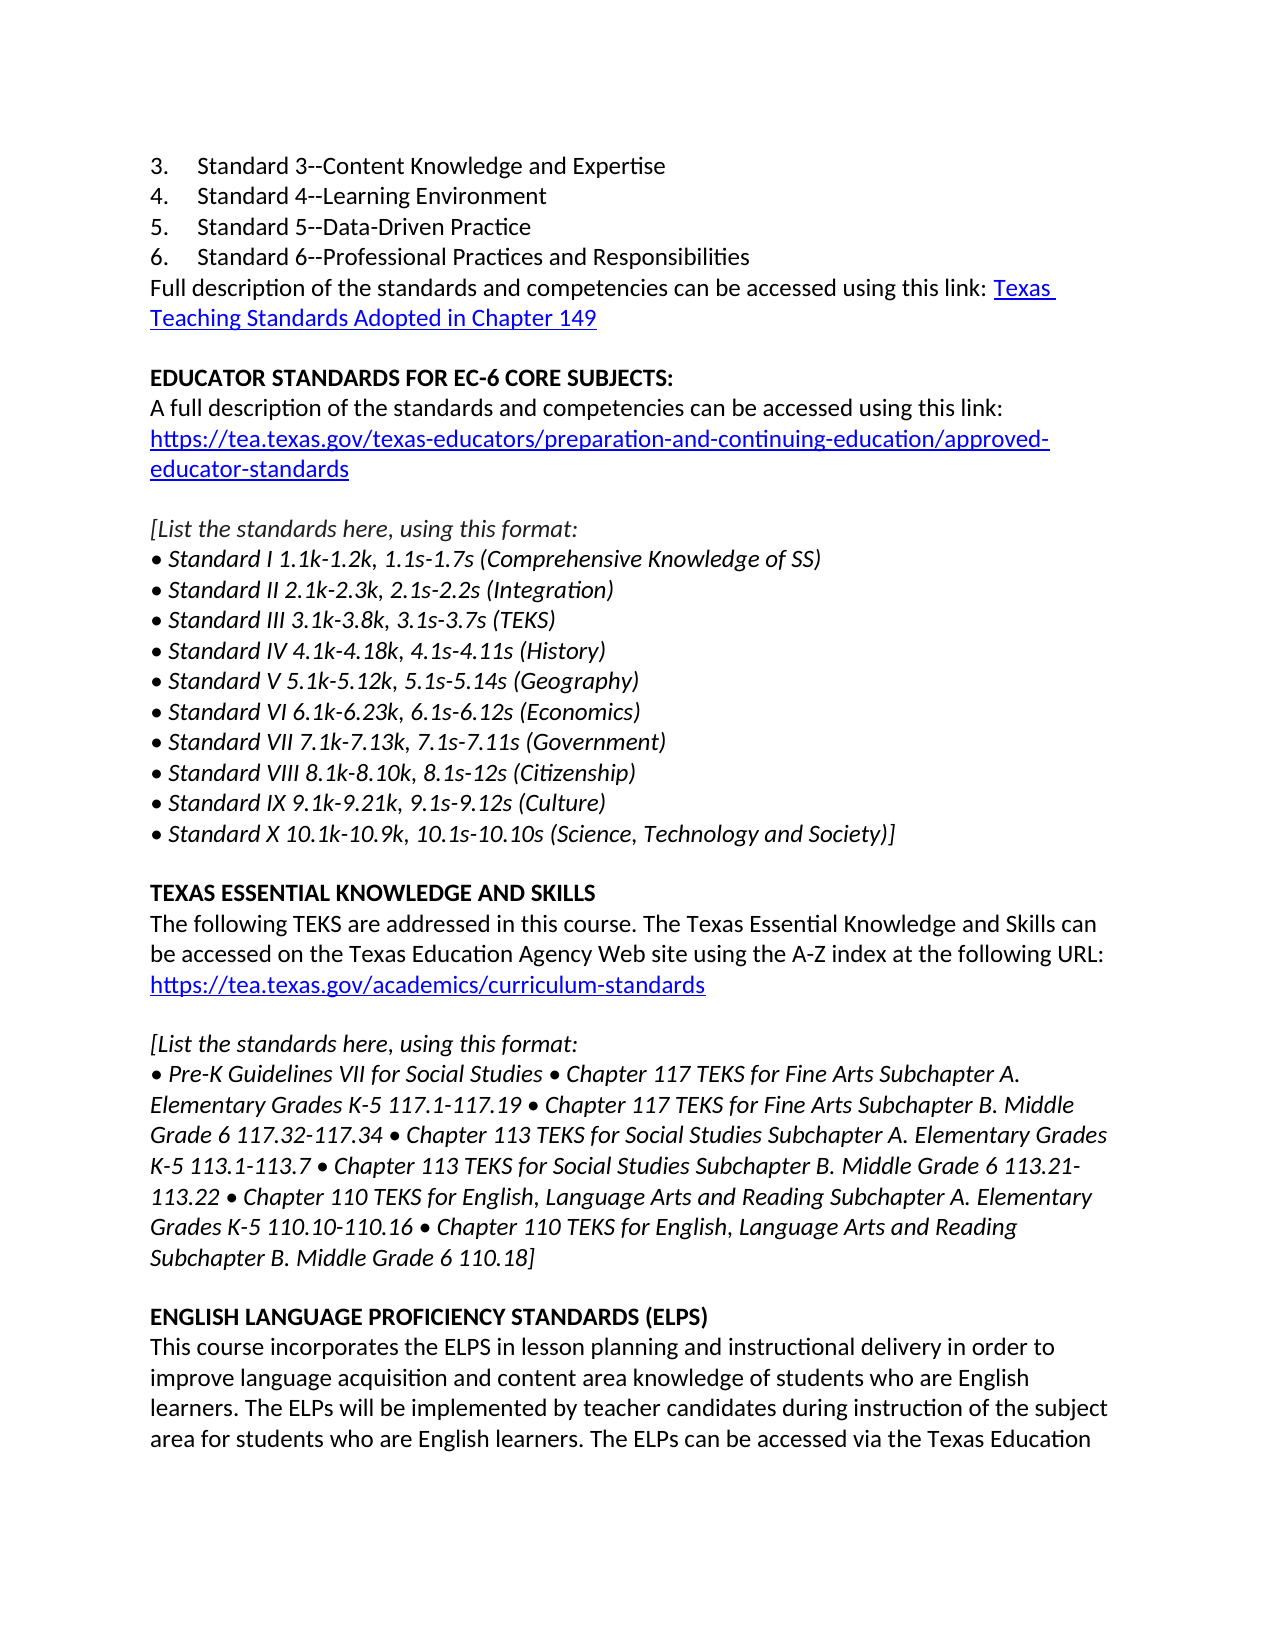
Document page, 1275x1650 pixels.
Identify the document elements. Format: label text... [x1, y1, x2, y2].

text • Standard VII 7.1k-7.13k, 7.1s-7.11s (Government) [150, 726, 1125, 757]
text The following TEKS are addressed in this course. The Texas Essential Knowledge and Skills can be accessed on the Texas Education Agency Web site using the A-Z index at the following URL: https://tea.texas.gov/academics/curriculum-standards [150, 908, 1125, 999]
text • Standard X 10.1k-10.9k, 10.1s-10.10s (Science, Technology and Society)] [150, 818, 1125, 848]
text • Standard VI 6.1k-6.23k, 6.1s-6.12s (Economics) [150, 696, 1125, 726]
text ENGLISH LANGUAGE PROFICIENCY STANDARDS (ELPS) [150, 1301, 1125, 1331]
text [List the standards here, using this format: [150, 1028, 1125, 1058]
text 5. Standard 5--Data-Driven Practice [150, 211, 1125, 242]
text • Standard IX 9.1k-9.21k, 9.1s-9.12s (Culture) [150, 787, 1125, 818]
text • Standard IV 4.1k-4.18k, 4.1s-4.11s (History) [150, 635, 1125, 665]
text 3. Standard 3--Content Knowledge and Expertise [150, 150, 1125, 181]
text TEXAS ESSENTIAL KNOWLEDGE AND SKILLS [150, 877, 1125, 908]
text Full description of the standards and competencies can be accessed using this link: Texas Teaching Standards Adopted in Chapter 149 [150, 272, 1125, 333]
text • Standard V 5.1k-5.12k, 5.1s-5.14s (Geography) [150, 665, 1125, 696]
text • Standard III 3.1k-3.8k, 3.1s-3.7s (TEKS) [150, 604, 1125, 635]
text EDUCATOR STANDARDS FOR EC-6 CORE SUBJECTS: [150, 362, 1125, 392]
text • Standard VIII 8.1k-8.10k, 8.1s-12s (Citizenship) [150, 757, 1125, 787]
text 4. Standard 4--Learning Environment [150, 181, 1125, 211]
text • Standard I 1.1k-1.2k, 1.1s-1.7s (Comprehensive Knowledge of SS) [150, 543, 1125, 574]
text • Standard II 2.1k-2.3k, 2.1s-2.2s (Integration) [150, 574, 1125, 604]
text • Pre-K Guidelines VII for Social Studies • Chapter 117 TEKS for Fine Arts Subchapter A. Elementary Grades K-5 117.1-117.19 • Chapter 117 TEKS for Fine Arts Subchapter B. Middle Grade 6 117.32-117.34 • Chapter 113 TEKS for Social Studies Subchapter A. Elementary Grades K-5 113.1-113.7 • Chapter 113 TEKS for Social Studies Subchapter B. Middle Grade 6 113.21-113.22 • Chapter 110 TEKS for English, Language Arts and Reading Subchapter A. Elementary Grades K-5 110.10-110.16 • Chapter 110 TEKS for English, Language Arts and Reading Subchapter B. Middle Grade 6 110.18] [150, 1058, 1125, 1272]
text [150, 1331, 1125, 1453]
text [List the standards here, using this format: [150, 513, 1125, 543]
text 6. Standard 6--Professional Practices and Responsibilities [150, 242, 1125, 272]
text A full description of the standards and competencies can be accessed using this link: https://tea.texas.gov/texas-educators/preparation-and-continuing-education/approved-educator-standards [150, 392, 1125, 484]
